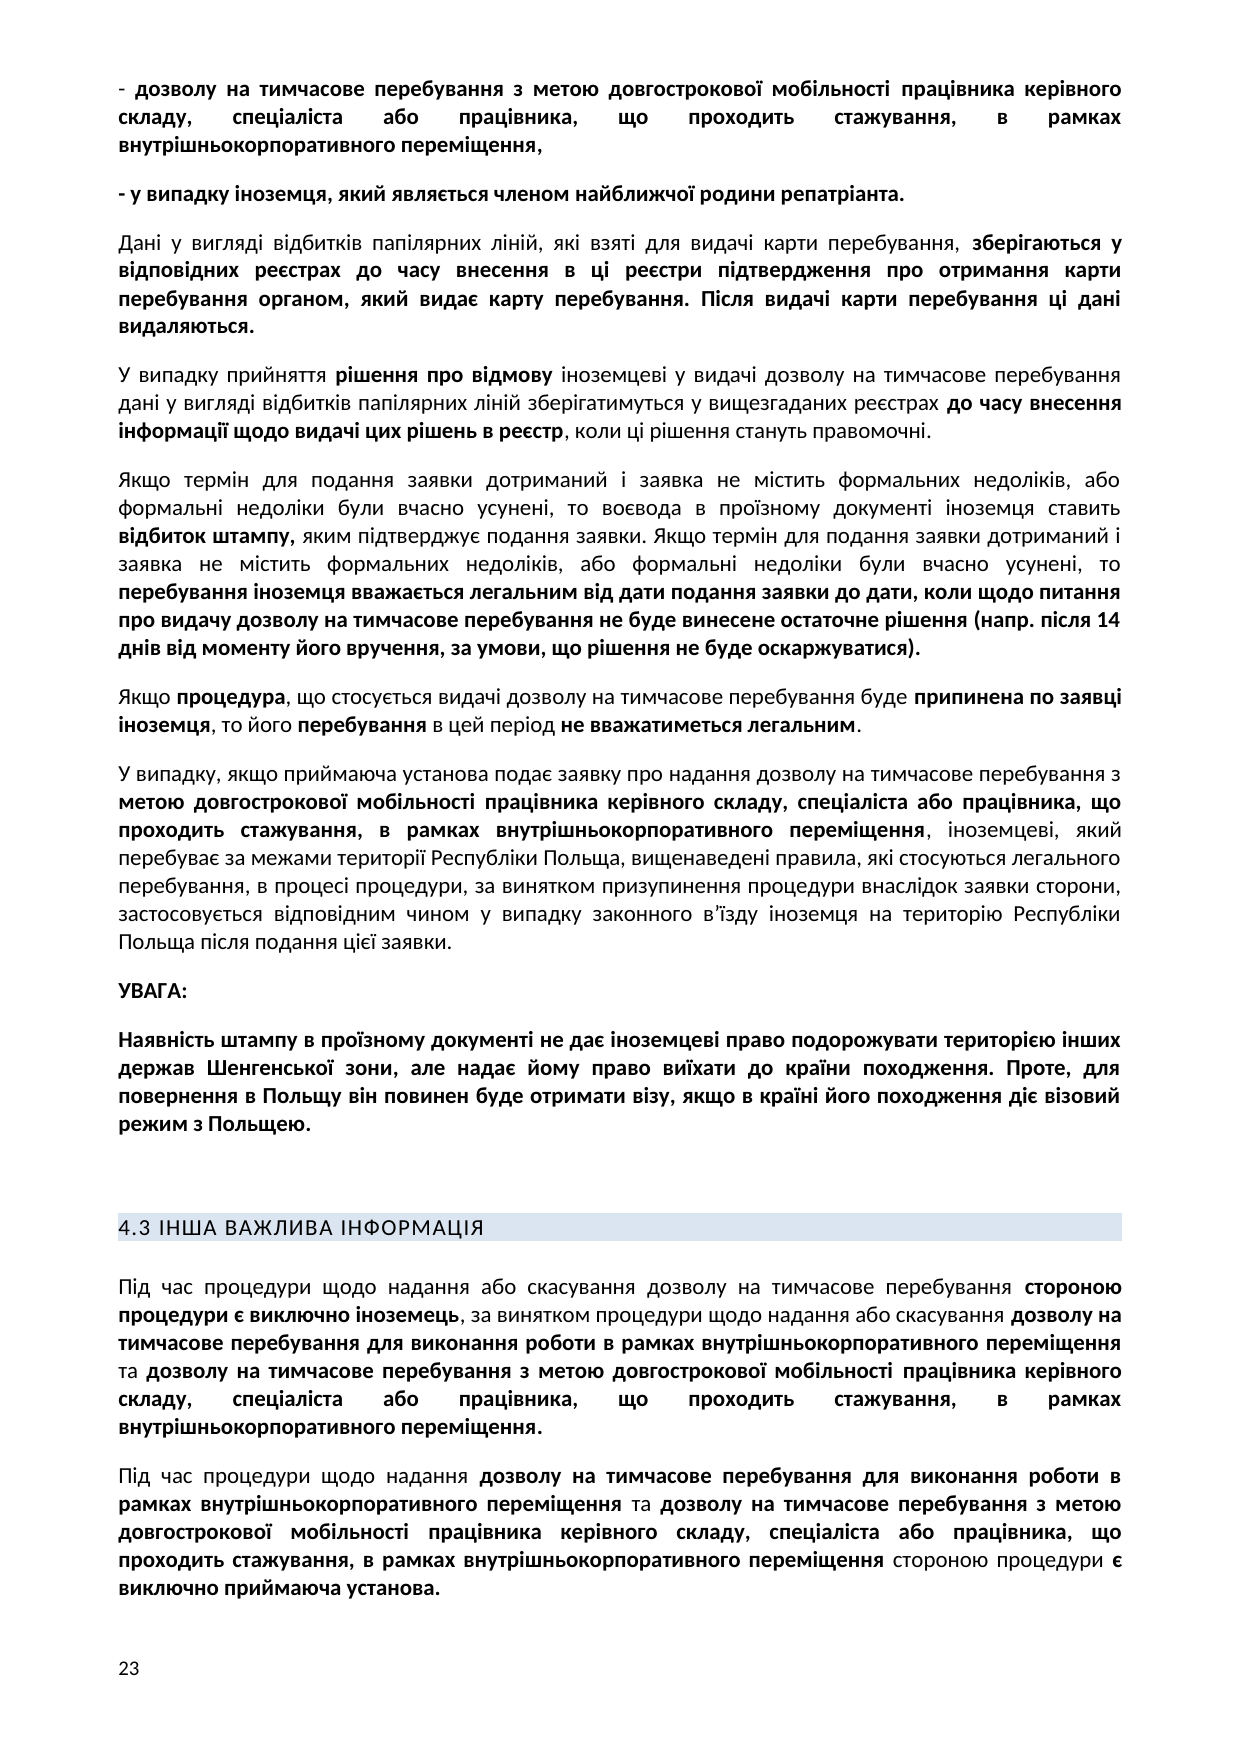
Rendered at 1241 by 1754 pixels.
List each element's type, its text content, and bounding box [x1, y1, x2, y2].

text Під час процедури щодо надання або скасування дозволу на тимчасове перебування стороною процедури є виключно іноземець, за винятком процедури щодо надання або скасування дозволу на тимчасове перебування для виконання роботи в рамках внутрішньокорпоративного переміщення та дозволу на тимчасове перебування з метою довгострокової мобільності працівника керівного складу, спеціаліста або працівника, що проходить стажування, в рамках внутрішньокорпоративного переміщення. [118, 1272, 1122, 1441]
text УВАГА: [118, 976, 1122, 1004]
text Якщо термін для подання заявки дотриманий і заявка не містить формальних недоліків, або формальні недоліки були вчасно усунені, то воєвода в проїзному документі іноземця ставить відбиток штампу, яким підтверджує подання заявки. Якщо термін для подання заявки дотриманий і заявка не містить формальних недоліків, або формальні недоліки були вчасно усунені, то перебування іноземця вважається легальним від дати подання заявки до дати, коли щодо питання про видачу дозволу на тимчасове перебування не буде винесене остаточне рішення (напр. після 14 днів від моменту його вручення, за умови, що рішення не буде оскаржуватися). [118, 465, 1122, 662]
text У випадку, якщо приймаюча установа подає заявку про надання дозволу на тимчасове перебування з метою довгострокової мобільності працівника керівного складу, спеціаліста або працівника, що проходить стажування, в рамках внутрішньокорпоративного переміщення, іноземцеві, який перебуває за межами території Республіки Польща, вищенаведені правила, які стосуються легального перебування, в процесі процедури, за винятком призупинення процедури внаслідок заявки сторони, застосовується відповідним чином у випадку законного в’їзду іноземця на територію Республіки Польща після подання цієї заявки. [118, 759, 1122, 955]
text Наявність штампу в проїзному документі не дає іноземцеві право подорожувати територією інших держав Шенгенської зони, але надає йому право виїхати до країни походження. Проте, для повернення в Польщу він повинен буде отримати візу, якщо в країні його походження діє візовий режим з Польщею. [118, 1025, 1122, 1137]
text Дані у вигляді відбитків папілярних ліній, які взяті для видачі карти перебування, зберігаються у відповідних реєстрах до часу внесення в ці реєстри підтвердження про отримання карти перебування органом, який видає карту перебування. Після видачі карти перебування ці дані видаляються. [118, 228, 1122, 340]
text У випадку прийняття рішення про відмову іноземцеві у видачі дозволу на тимчасове перебування дані у вигляді відбитків папілярних ліній зберігатимуться у вищезгаданих реєстрах до часу внесення інформації щодо видачі цих рішень в реєстр, коли ці рішення стануть правомочні. [118, 361, 1122, 444]
text - дозволу на тимчасове перебування з метою довгострокової мобільності працівника керівного складу, спеціаліста або працівника, що проходить стажування, в рамках внутрішньокорпоративного переміщення, [118, 74, 1122, 158]
text Якщо процедура, що стосується видачі дозволу на тимчасове перебування буде припинена по заявці іноземця, то його перебування в цей період не вважатиметься легальним. [118, 682, 1122, 738]
text Під час процедури щодо надання дозволу на тимчасове перебування для виконання роботи в рамках внутрішньокорпоративного переміщення та дозволу на тимчасове перебування з метою довгострокової мобільності працівника керівного складу, спеціаліста або працівника, що проходить стажування, в рамках внутрішньокорпоративного переміщення стороною процедури є виключно приймаюча установа. [118, 1461, 1122, 1601]
text - у випадку іноземця, який являється членом найближчої родини репатріанта. [118, 179, 1122, 207]
subtitle 4.3 ІНША ВАЖЛИВА ІНФОРМАЦІЯ [118, 1213, 1122, 1241]
